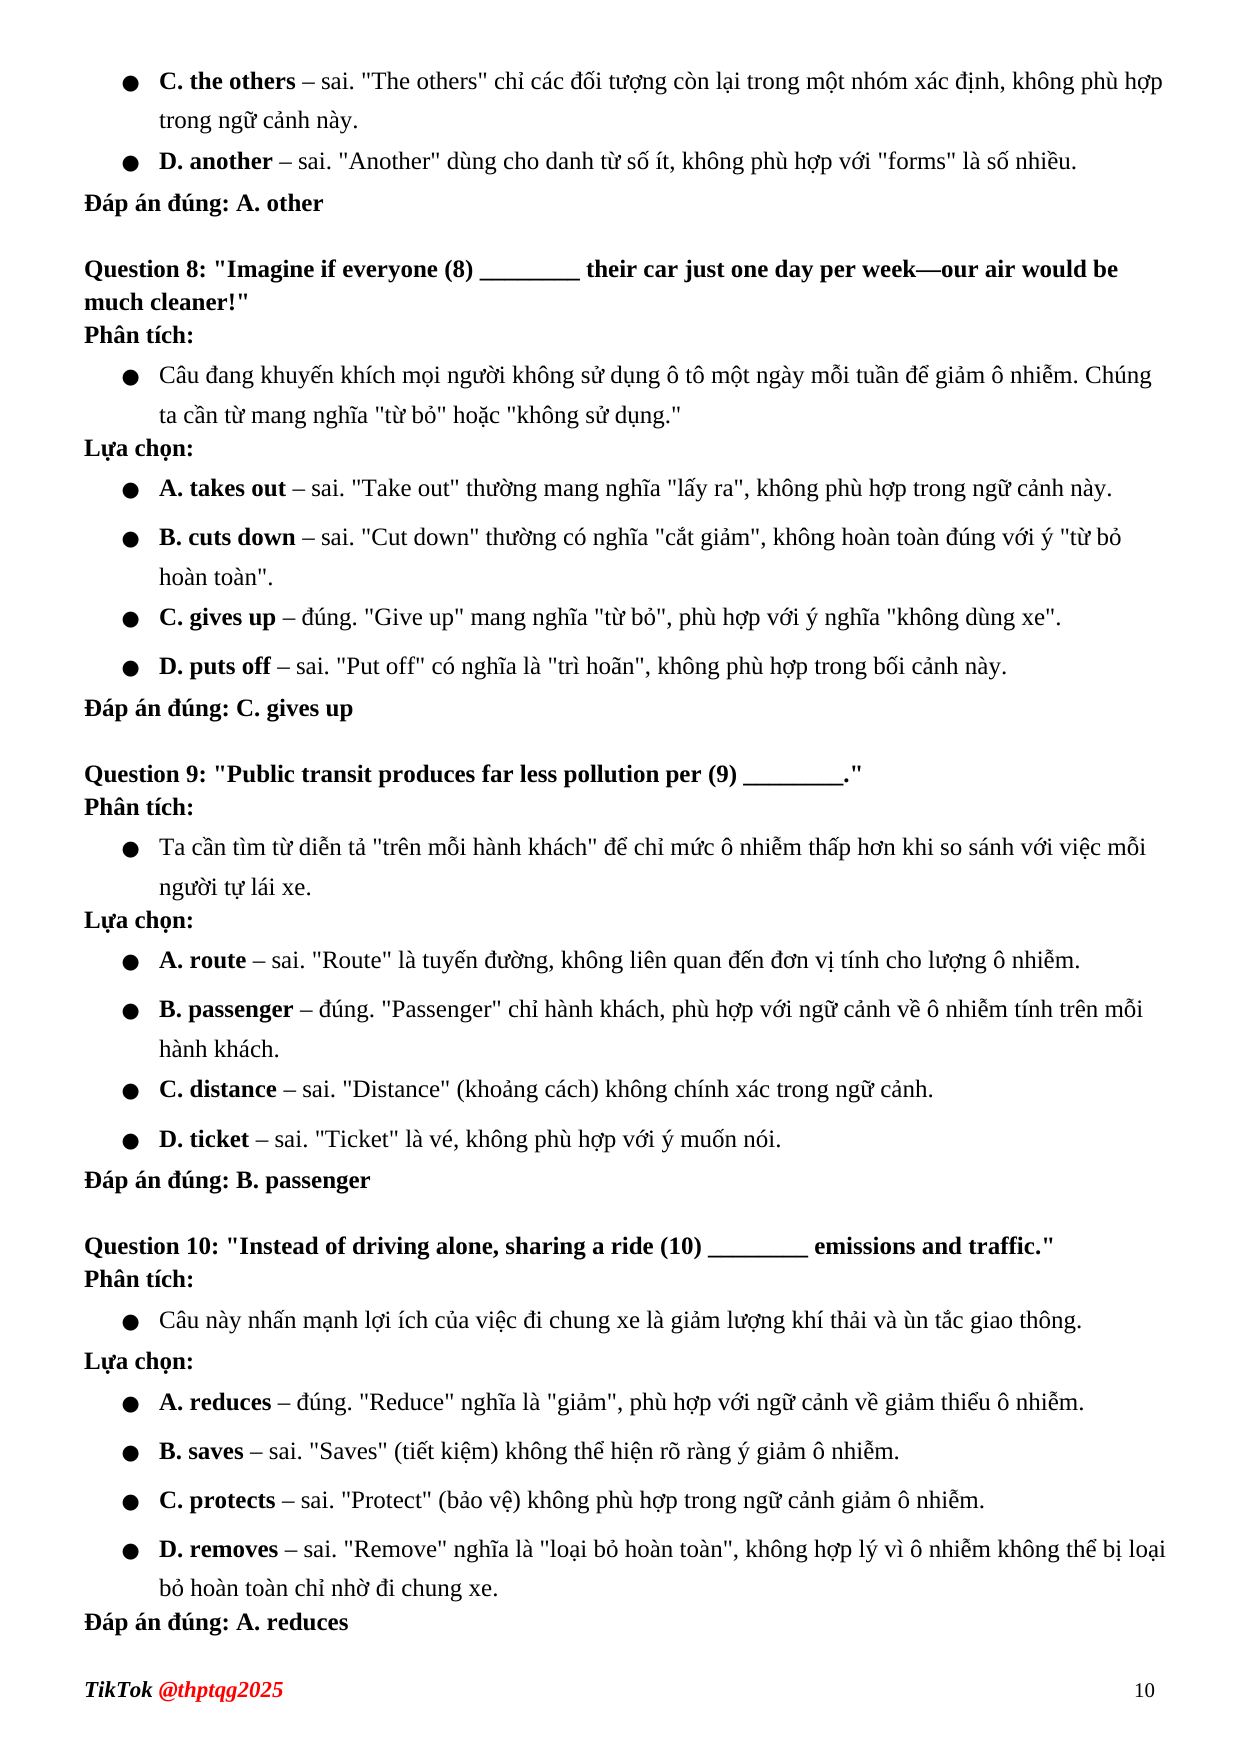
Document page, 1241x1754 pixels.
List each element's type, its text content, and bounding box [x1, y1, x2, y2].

text Phân tích: [84, 320, 1171, 348]
list C. distance – sai. "Distance" (khoảng cách) không chính xác trong ngữ cảnh. [121, 1067, 1171, 1110]
text Đáp án đúng: B. passenger [84, 1165, 1171, 1194]
text Phân tích: [84, 792, 1171, 821]
list D. ticket – sai. "Ticket" là vé, không phù hợp với ý muốn nói. [121, 1116, 1171, 1159]
text Lựa chọn: [84, 433, 1171, 461]
text Question 9: "Public transit produces far less pollution per (9) ________." [84, 759, 1171, 788]
list C. gives up – đúng. "Give up" mang nghĩa "từ bỏ", phù hợp với ý nghĩa "không dùng xe". [121, 595, 1171, 637]
list C. the others – sai. "The others" chỉ các đối tượng còn lại trong một nhóm xác định, không phù hợp trong ngữ cảnh này. [121, 58, 1171, 134]
list A. route – sai. "Route" là tuyến đường, không liên quan đến đơn vị tính cho lượng ô nhiễm. [121, 938, 1171, 981]
text Đáp án đúng: C. gives up [84, 693, 1171, 722]
list D. removes – sai. "Remove" nghĩa là "loại bỏ hoàn toàn", không hợp lý vì ô nhiễm không thể bị loại bỏ hoàn toàn chỉ nhờ đi chung xe. [121, 1527, 1171, 1602]
list B. cuts down – sai. "Cut down" thường có nghĩa "cắt giảm", không hoàn toàn đúng với ý "từ bỏ hoàn toàn". [121, 515, 1171, 591]
list Câu đang khuyến khích mọi người không sử dụng ô tô một ngày mỗi tuần để giảm ô nhiễm. Chúng ta cần từ mang nghĩa "từ bỏ" hoặc "không sử dụng." [121, 353, 1171, 428]
list D. another – sai. "Another" dùng cho danh từ số ít, không phù hợp với "forms" là số nhiều. [121, 138, 1171, 181]
list C. protects – sai. "Protect" (bảo vệ) không phù hợp trong ngữ cảnh giảm ô nhiễm. [121, 1477, 1171, 1520]
text Phân tích: [84, 1264, 1171, 1293]
list Ta cần tìm từ diễn tả "trên mỗi hành khách" để chỉ mức ô nhiễm thấp hơn khi so sánh với việc mỗi người tự lái xe. [121, 825, 1171, 901]
list A. takes out – sai. "Take out" thường mang nghĩa "lấy ra", không phù hợp trong ngữ cảnh này. [121, 466, 1171, 508]
list B. passenger – đúng. "Passenger" chỉ hành khách, phù hợp với ngữ cảnh về ô nhiễm tính trên mỗi hành khách. [121, 987, 1171, 1063]
list A. reduces – đúng. "Reduce" nghĩa là "giảm", phù hợp với ngữ cảnh về giảm thiểu ô nhiễm. [121, 1379, 1171, 1422]
list Câu này nhấn mạnh lợi ích của việc đi chung xe là giảm lượng khí thải và ùn tắc giao thông. [121, 1297, 1171, 1340]
text Question 10: "Instead of driving alone, sharing a ride (10) ________ emissions and traffic." [84, 1231, 1171, 1260]
text Đáp án đúng: A. reduces [84, 1607, 1171, 1635]
list B. saves – sai. "Saves" (tiết kiệm) không thể hiện rõ ràng ý giảm ô nhiễm. [121, 1428, 1171, 1471]
list D. puts off – sai. "Put off" có nghĩa là "trì hoãn", không phù hợp trong bối cảnh này. [121, 644, 1171, 687]
text Lựa chọn: [84, 905, 1171, 934]
text Đáp án đúng: A. other [84, 188, 1171, 216]
text Lựa chọn: [84, 1346, 1171, 1375]
text Question 8: "Imagine if everyone (8) ________ their car just one day per week—our air would be much cleaner!" [84, 254, 1171, 315]
